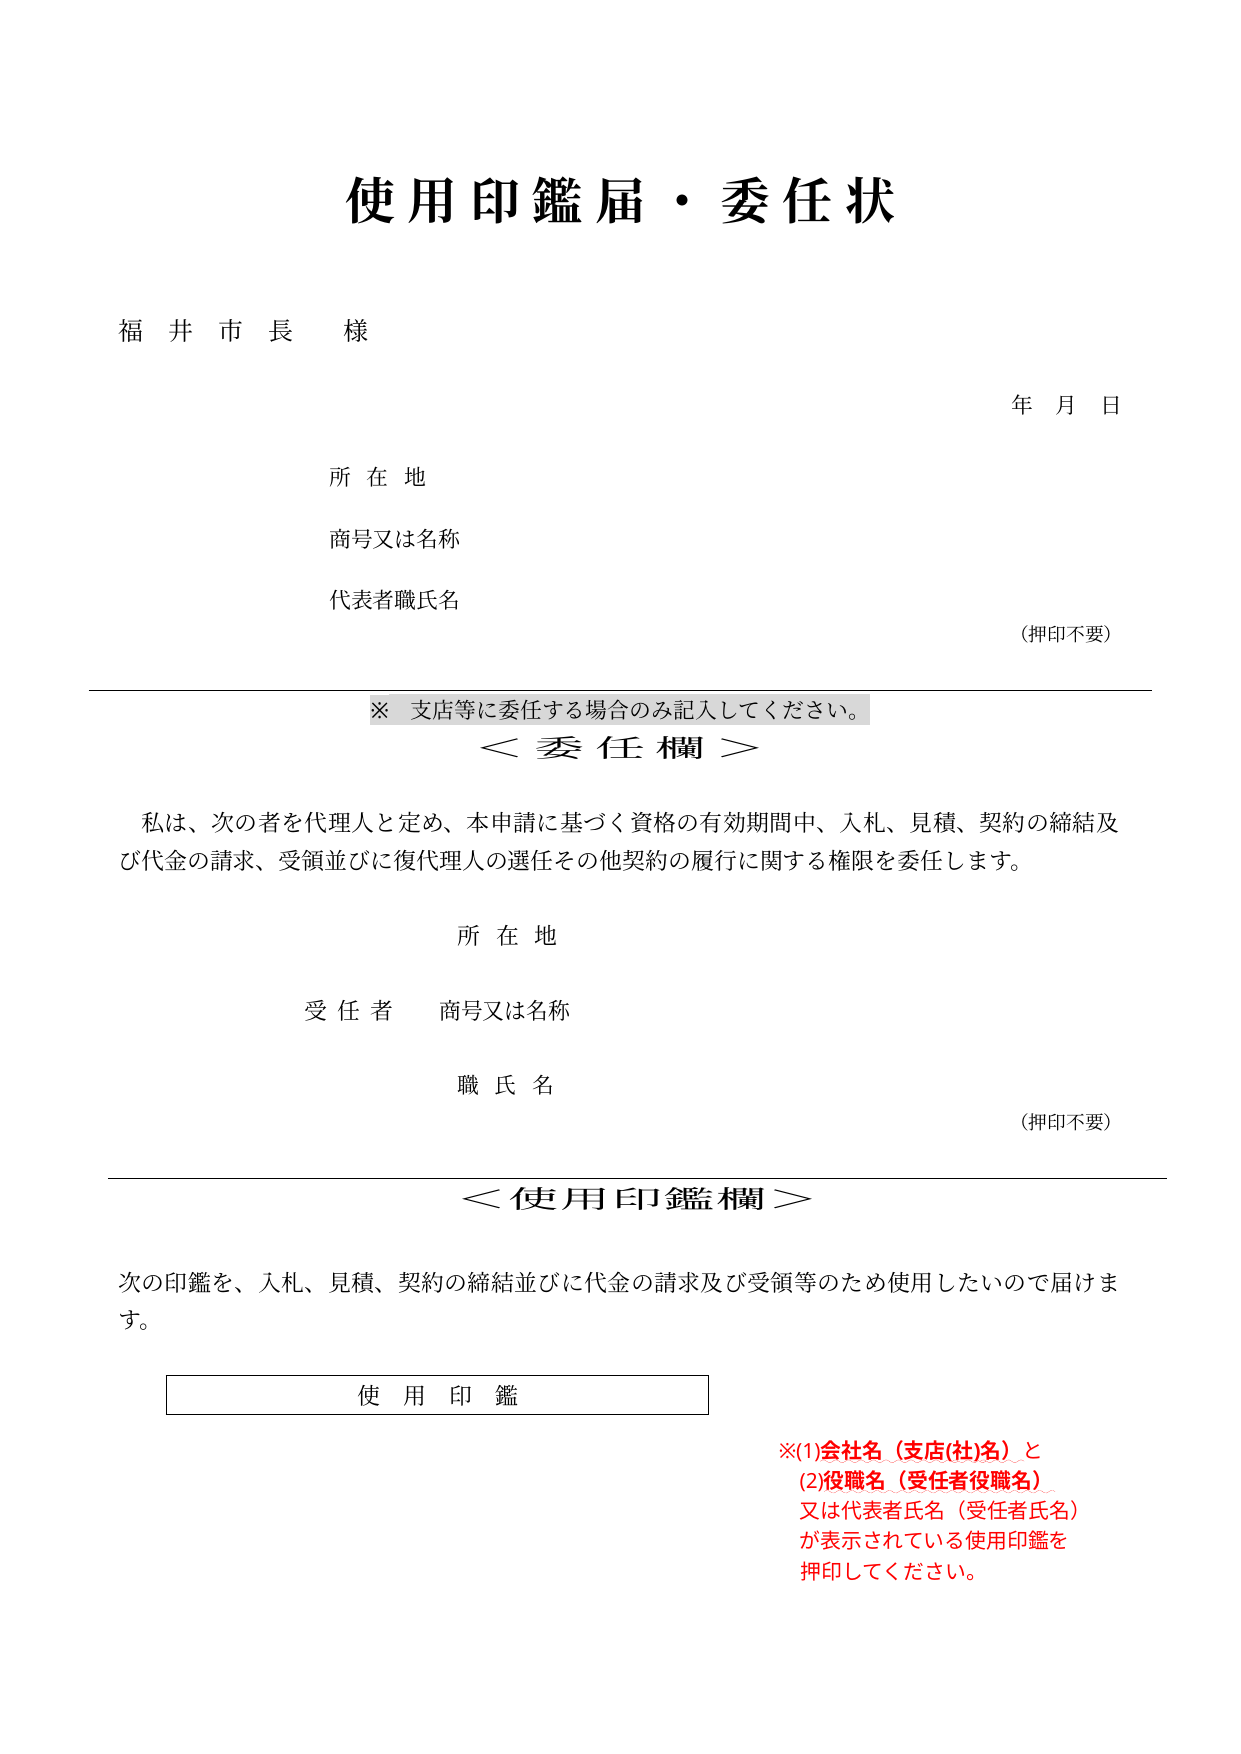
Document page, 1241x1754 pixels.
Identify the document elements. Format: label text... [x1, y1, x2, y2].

text 所在地 [457, 916, 1122, 953]
text （押印不要） [118, 614, 1122, 652]
text 次の印鑑を、入札、見積、契約の締結並びに代金の請求及び受領等のため使用したいので届けます。 [118, 1263, 1122, 1338]
text 受任者 商号又は名称 [304, 991, 1122, 1028]
text 代表者職氏名 [118, 583, 1122, 614]
text 年 月 日 [118, 386, 1122, 423]
text 福 井 市 長 様 [118, 311, 1122, 348]
table_header 使 用 印 鑑 [167, 1376, 708, 1414]
text 使 用 印 鑑 届 ・ 委 任 状 [118, 161, 1122, 236]
text （押印不要） [118, 1103, 1122, 1141]
text 職氏名 [457, 1066, 1122, 1103]
text 所在地 [118, 461, 1122, 492]
table_header ＜使用印鑑欄＞ [108, 1179, 1167, 1225]
text 商号又は名称 [118, 522, 1122, 553]
table_header ※ 支店等に委任する場合のみ記入してください。 ＜委任欄＞ [89, 691, 1152, 766]
text 私は、次の者を代理人と定め、本申請に基づく資格の有効期間中、入札、見積、契約の締結及び代金の請求、受領並びに復代理人の選任その他契約の履行に関する権限を委任します。 [118, 803, 1122, 878]
